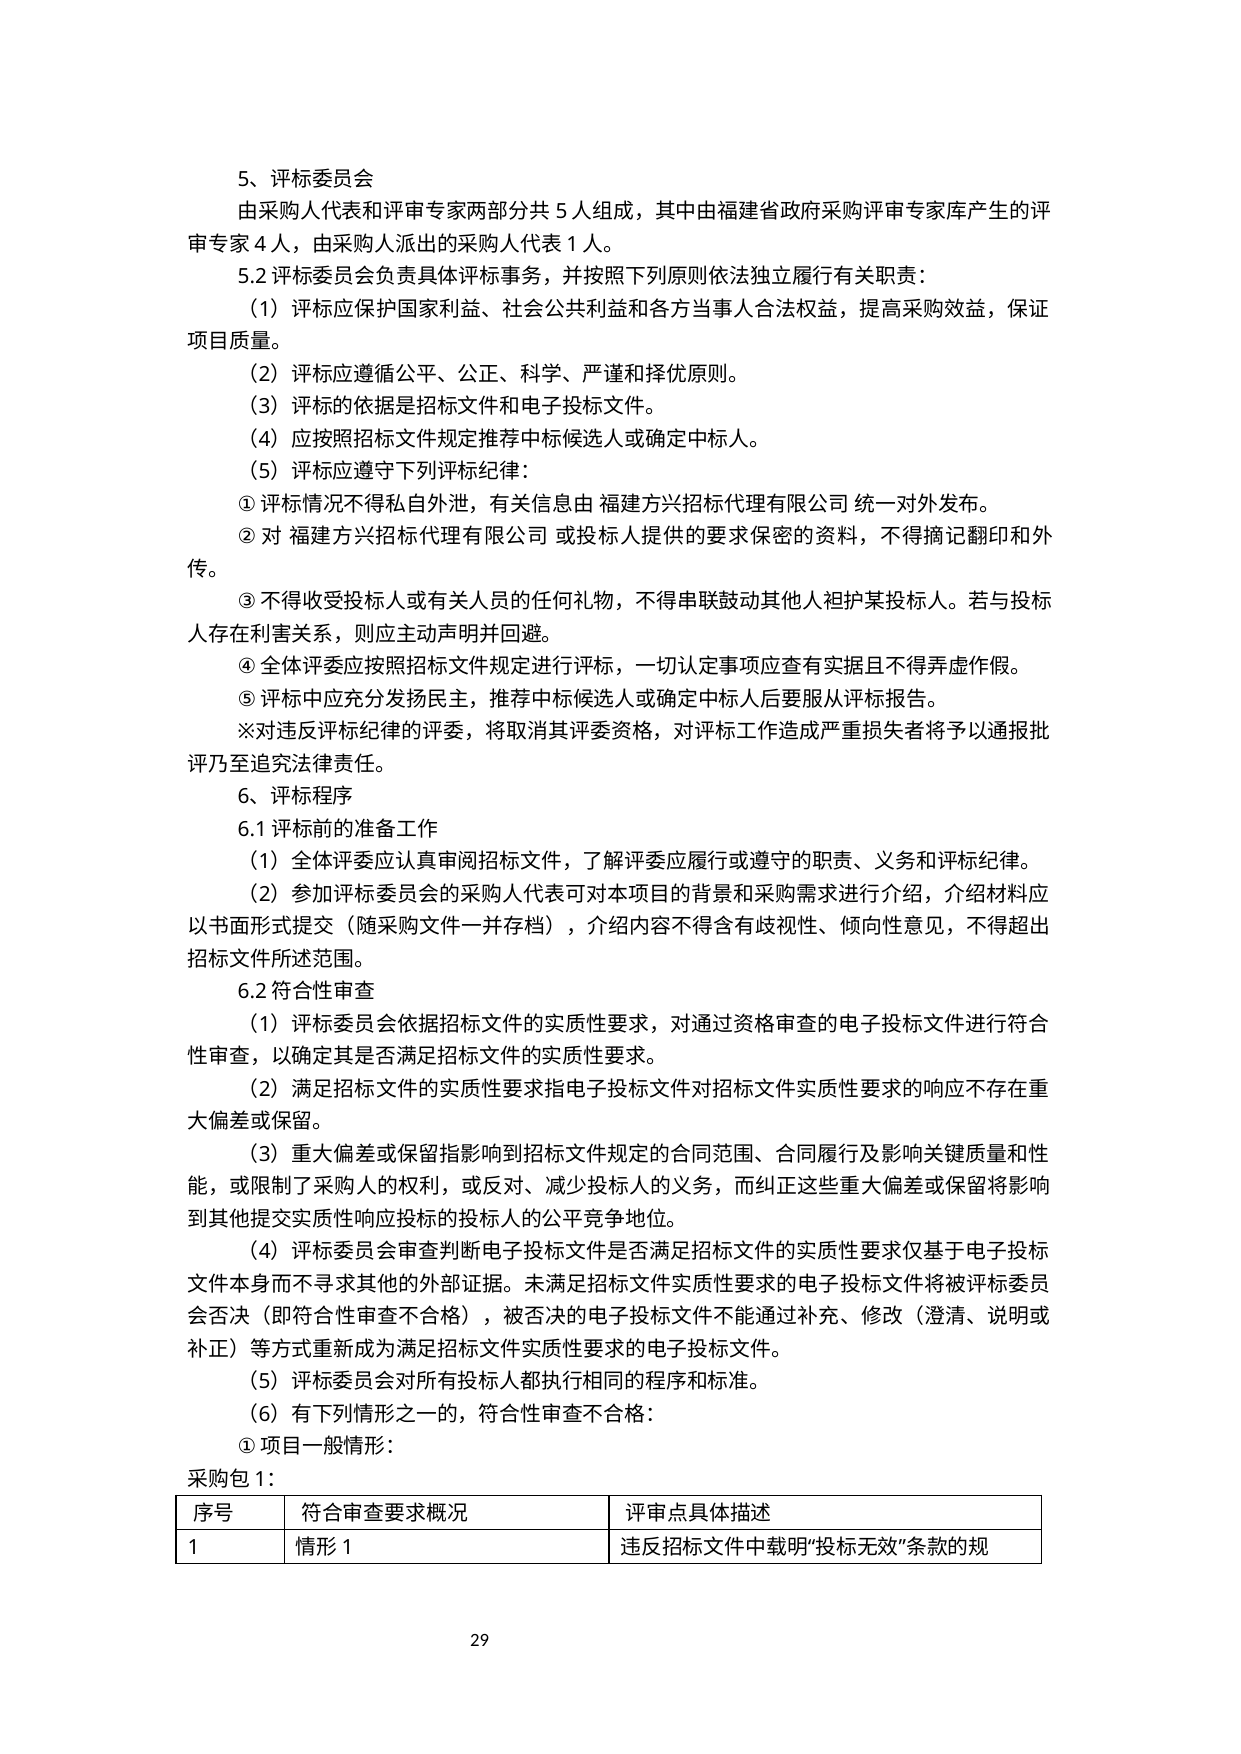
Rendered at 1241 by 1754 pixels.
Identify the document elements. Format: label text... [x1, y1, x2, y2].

text （1）评标应保护国家利益、社会公共利益和各方当事人合法权益，提高采购效益，保证项目质量。 [187, 292, 1053, 357]
text 6.1评标前的准备工作 [187, 812, 1053, 844]
text （4）评标委员会审查判断电子投标文件是否满足招标文件的实质性要求仅基于电子投标文件本身而不寻求其他的外部证据。未满足招标文件实质性要求的电子投标文件将被评标委员会否决（即符合性审查不合格），被否决的电子投标文件不能通过补充、修改（澄清、说明或补正）等方式重新成为满足招标文件实质性要求的电子投标文件。 [187, 1234, 1053, 1364]
text 由采购人代表和评审专家两部分共5人组成，其中由福建省政府采购评审专家库产生的评审专家4人，由采购人派出的采购人代表1人。 [187, 194, 1053, 259]
text （3）评标的依据是招标文件和电子投标文件。 [187, 389, 1053, 422]
text ③不得收受投标人或有关人员的任何礼物，不得串联鼓动其他人袒护某投标人。若与投标人存在利害关系，则应主动声明并回避。 [187, 584, 1053, 649]
text 5.2评标委员会负责具体评标事务，并按照下列原则依法独立履行有关职责： [187, 259, 1053, 292]
text （5）评标委员会对所有投标人都执行相同的程序和标准。 [187, 1364, 1053, 1397]
text ①项目一般情形： [187, 1429, 1053, 1462]
text 5、评标委员会 [187, 162, 1053, 194]
table_header 符合审查要求概况 [285, 1496, 608, 1528]
text 6、评标程序 [187, 779, 1053, 812]
text （1）全体评委应认真审阅招标文件，了解评委应履行或遵守的职责、义务和评标纪律。 [187, 844, 1053, 877]
text （2）满足招标文件的实质性要求指电子投标文件对招标文件实质性要求的响应不存在重大偏差或保留。 [187, 1072, 1053, 1137]
text ※对违反评标纪律的评委，将取消其评委资格，对评标工作造成严重损失者将予以通报批评乃至追究法律责任。 [187, 714, 1053, 779]
text ②对 福建方兴招标代理有限公司 或投标人提供的要求保密的资料，不得摘记翻印和外传。 [187, 519, 1053, 584]
table_header 评审点具体描述 [610, 1496, 1041, 1528]
text （6）有下列情形之一的，符合性审查不合格： [187, 1397, 1053, 1429]
table_header 序号 [177, 1496, 284, 1528]
table_cell 情形1 [285, 1530, 608, 1563]
table_cell 1 [177, 1530, 284, 1563]
text （2）参加评标委员会的采购人代表可对本项目的背景和采购需求进行介绍，介绍材料应以书面形式提交（随采购文件一并存档），介绍内容不得含有歧视性、倾向性意见，不得超出招标文件所述范围。 [187, 877, 1053, 974]
text （1）评标委员会依据招标文件的实质性要求，对通过资格审查的电子投标文件进行符合性审查，以确定其是否满足招标文件的实质性要求。 [187, 1007, 1053, 1072]
text （2）评标应遵循公平、公正、科学、严谨和择优原则。 [187, 357, 1053, 389]
text （4）应按照招标文件规定推荐中标候选人或确定中标人。 [187, 422, 1053, 454]
text （3）重大偏差或保留指影响到招标文件规定的合同范围、合同履行及影响关键质量和性能，或限制了采购人的权利，或反对、减少投标人的义务，而纠正这些重大偏差或保留将影响到其他提交实质性响应投标的投标人的公平竞争地位。 [187, 1137, 1053, 1234]
text 6.2符合性审查 [187, 974, 1053, 1007]
text 采购包1： [187, 1462, 1053, 1494]
text ⑤评标中应充分发扬民主，推荐中标候选人或确定中标人后要服从评标报告。 [187, 682, 1053, 714]
text ④全体评委应按照招标文件规定进行评标，一切认定事项应查有实据且不得弄虚作假。 [187, 649, 1053, 682]
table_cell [610, 1530, 1041, 1563]
text ①评标情况不得私自外泄，有关信息由 福建方兴招标代理有限公司 统一对外发布。 [187, 487, 1053, 519]
text （5）评标应遵守下列评标纪律： [187, 454, 1053, 487]
